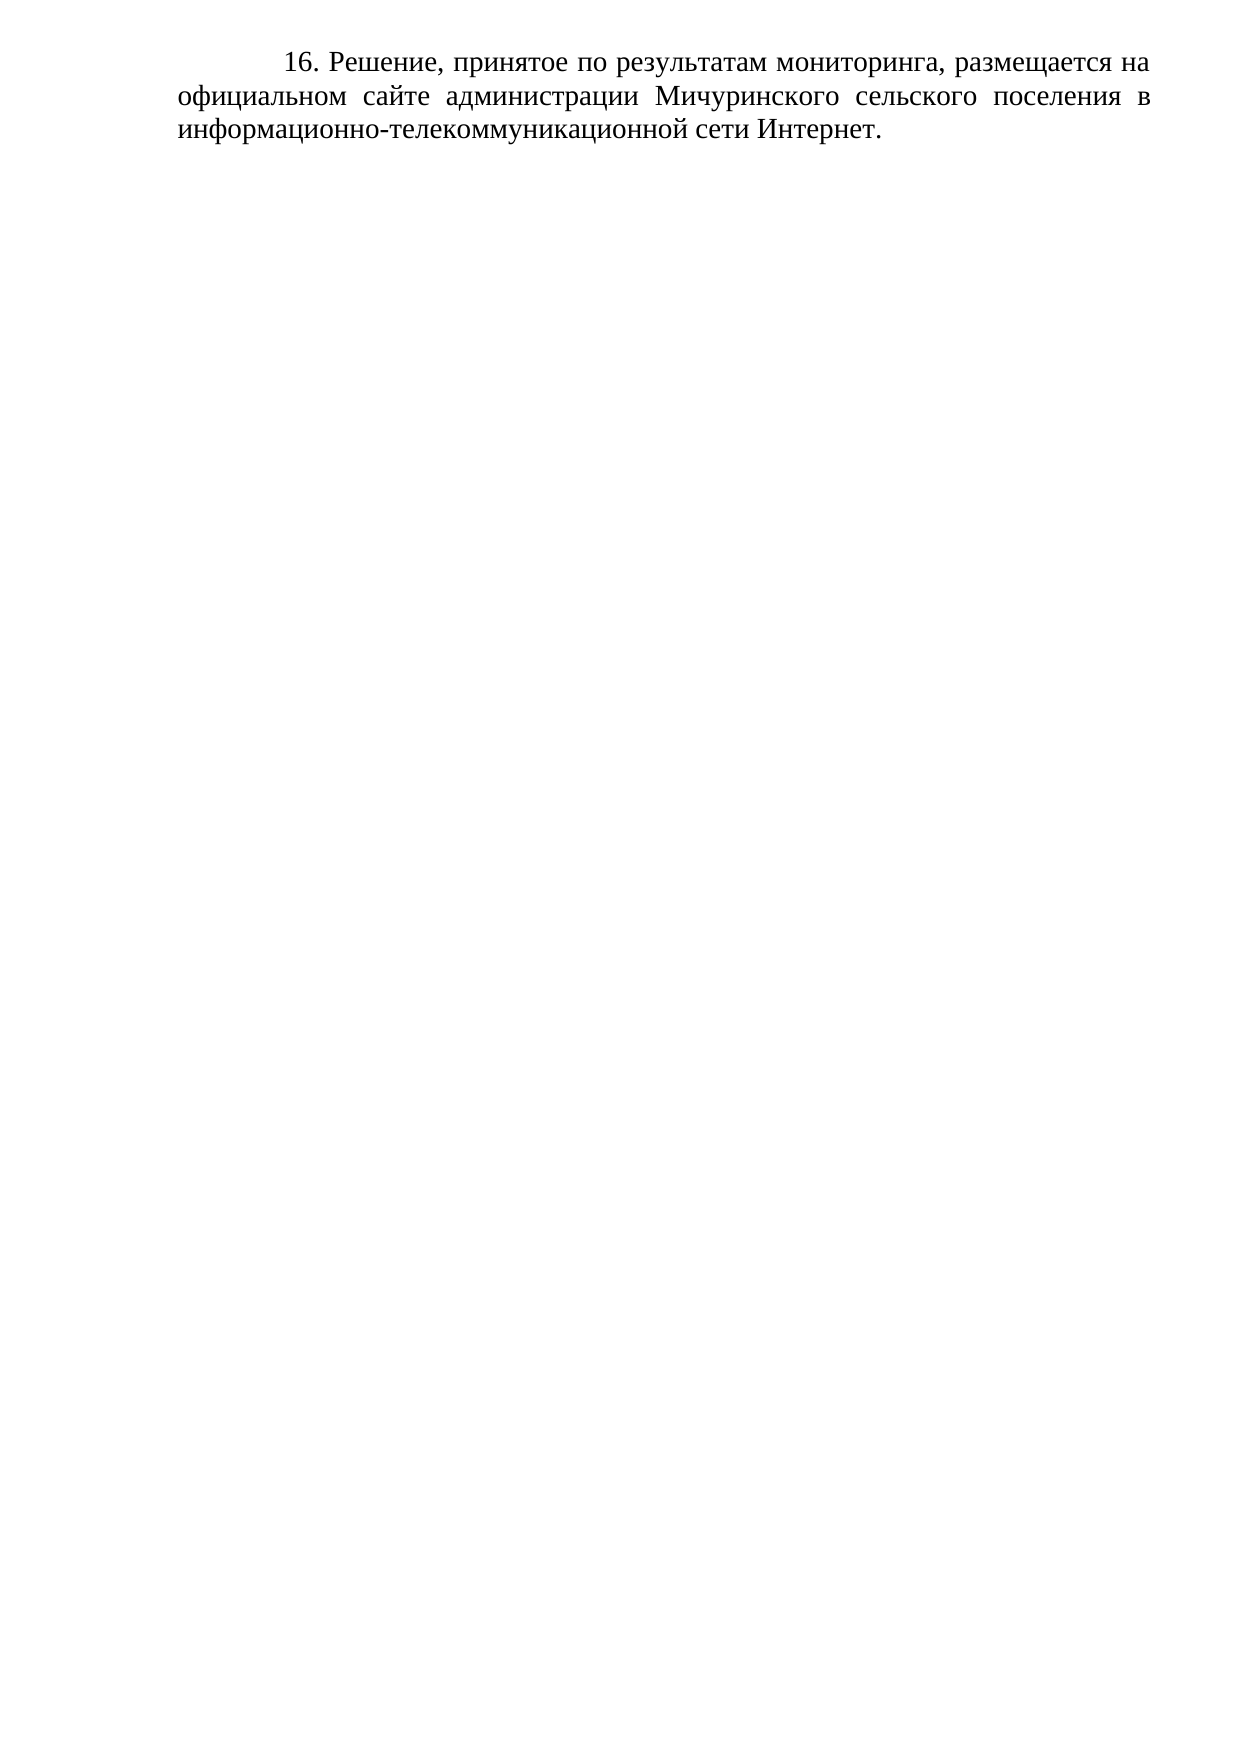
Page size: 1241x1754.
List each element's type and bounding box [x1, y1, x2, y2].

text [177, 44, 1152, 145]
